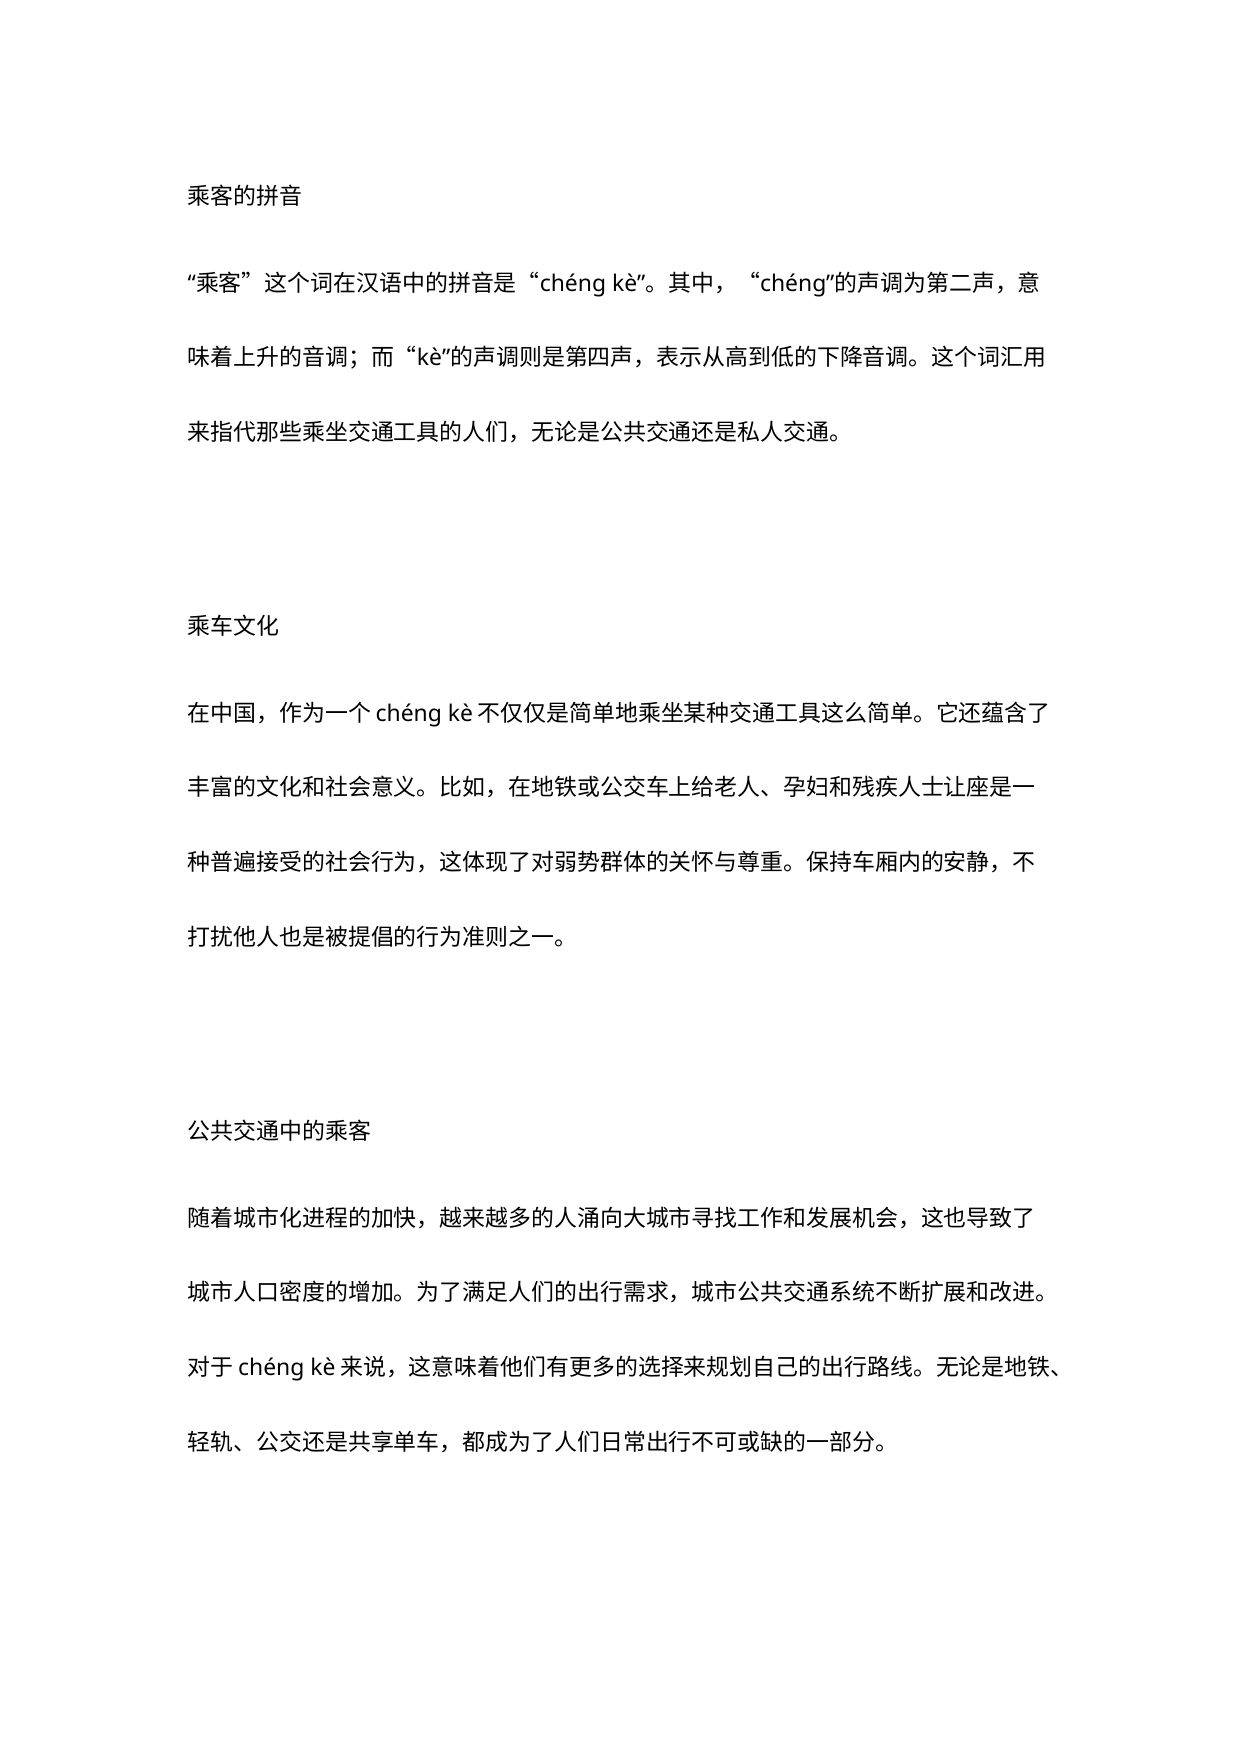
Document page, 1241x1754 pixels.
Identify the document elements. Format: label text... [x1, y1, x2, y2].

text “乘客”这个词在汉语中的拼音是“chéng kè”。其中，“chéng”的声调为第二声，意味着上升的音调；而“kè”的声调则是第四声，表示从高到低的下降音调。这个词汇用来指代那些乘坐交通工具的人们，无论是公共交通还是私人交通。 [187, 248, 1053, 463]
text 乘客的拼音 [187, 162, 1053, 227]
text 在中国，作为一个chéng kè不仅仅是简单地乘坐某种交通工具这么简单。它还蕴含了丰富的文化和社会意义。比如，在地铁或公交车上给老人、孕妇和残疾人士让座是一种普遍接受的社会行为，这体现了对弱势群体的关怀与尊重。保持车厢内的安静，不打扰他人也是被提倡的行为准则之一。 [187, 679, 1053, 968]
text 公共交通中的乘客 [187, 1097, 1053, 1162]
text 乘车文化 [187, 592, 1053, 657]
text 随着城市化进程的加快，越来越多的人涌向大城市寻找工作和发展机会，这也导致了城市人口密度的增加。为了满足人们的出行需求，城市公共交通系统不断扩展和改进。对于chéng kè来说，这意味着他们有更多的选择来规划自己的出行路线。无论是地铁、轻轨、公交还是共享单车，都成为了人们日常出行不可或缺的一部分。 [187, 1184, 1053, 1473]
